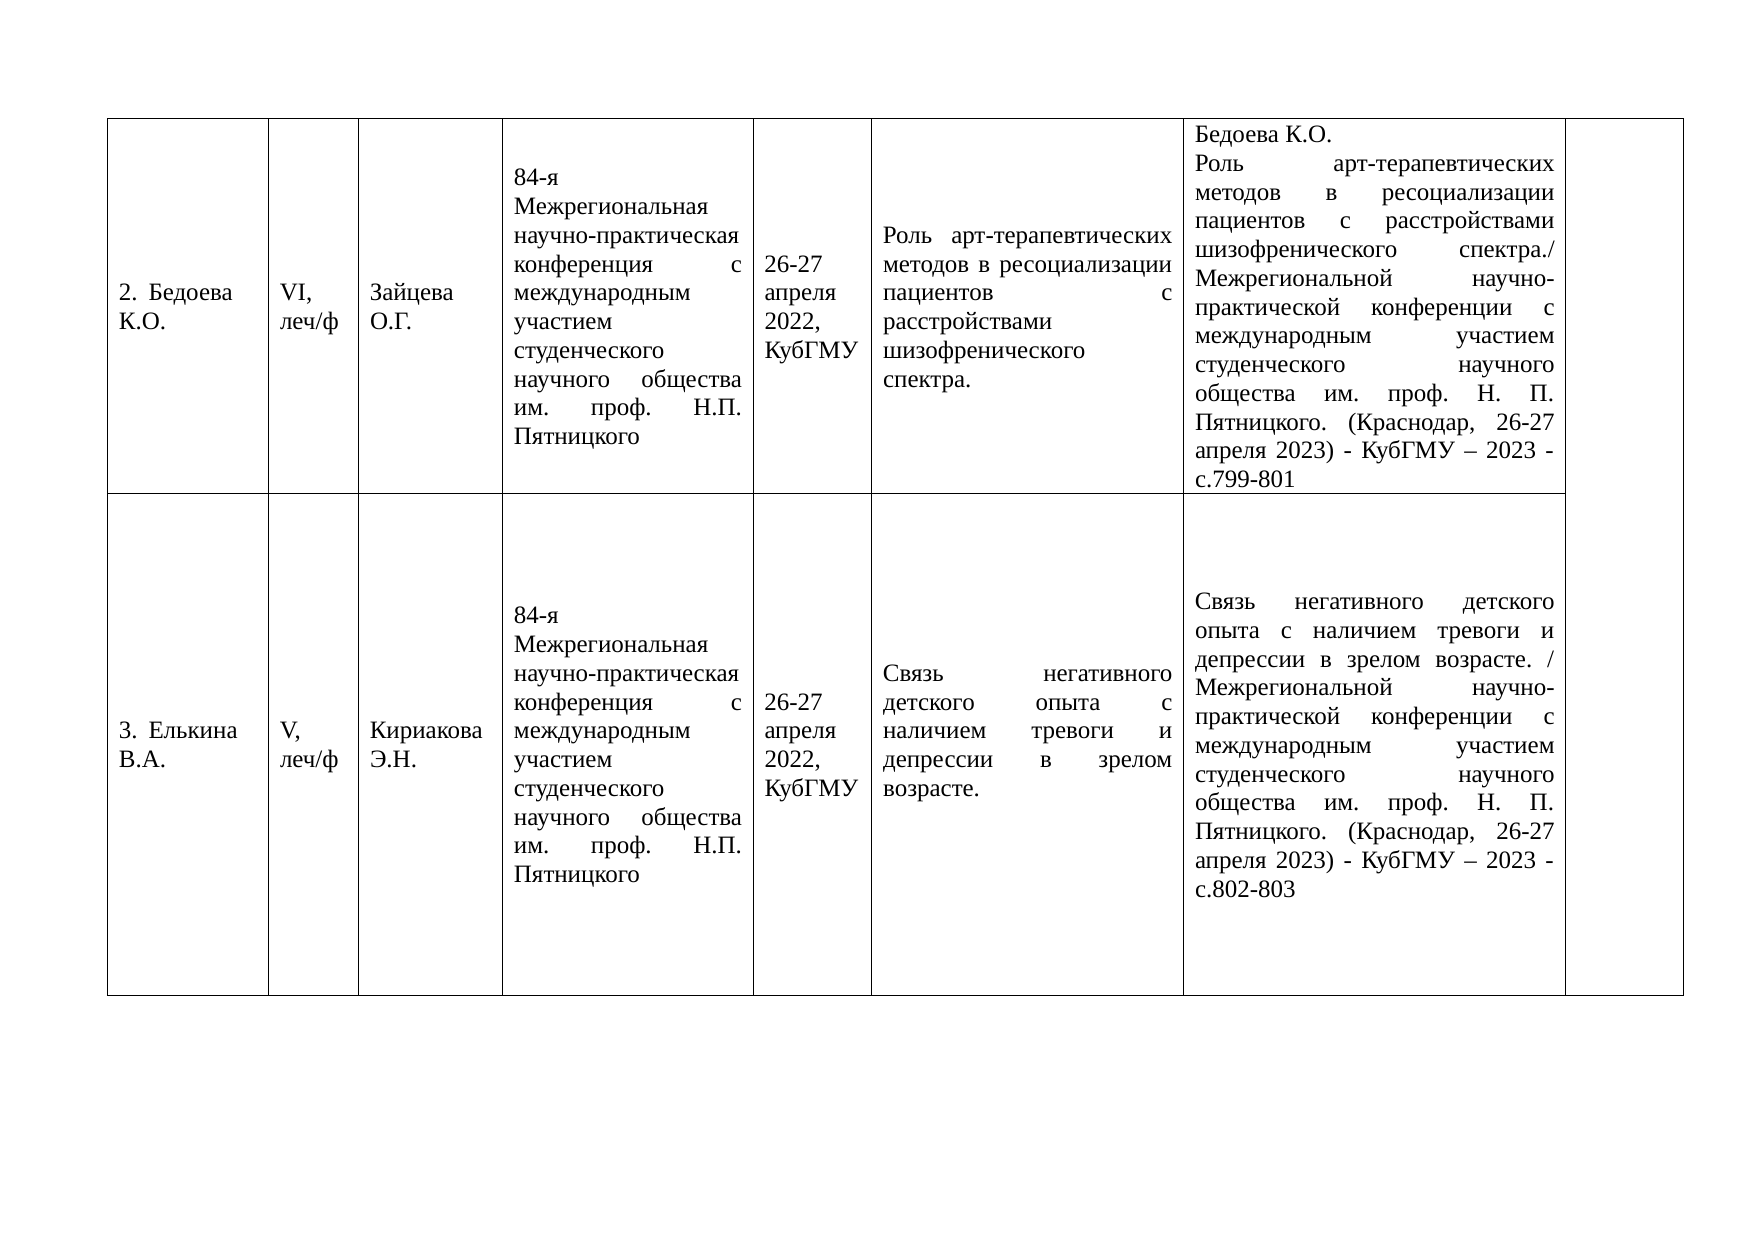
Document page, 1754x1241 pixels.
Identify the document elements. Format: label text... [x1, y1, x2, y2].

table_cell Связь негативного детского опыта с наличием тревоги и депрессии в зрелом возрасте. / Межрегиональной научно-практической конференции с международным участием студенческого научного общества им. проф. Н. П. Пятницкого. (Краснодар, 26-27 апреля 2023) - КубГМУ – 2023 - с.802-803 [1184, 494, 1565, 994]
table_cell 84-я Межрегиональная научно-практическая конференция с международным участием студенческого научного общества им. проф. Н.П. Пятницкого [503, 494, 753, 994]
table_cell Связь негативного детского опыта с наличием тревоги и депрессии в зрелом возрасте. [872, 494, 1183, 994]
table_cell Бедоева К.О. Роль арт-терапевтических методов в ресоциализации пациентов с расстройствами шизофренического спектра./ Межрегиональной научно-практической конференции с международным участием студенческого научного общества им. проф. Н. П. Пятницкого. (Краснодар, 26-27 апреля 2023) - КубГМУ – 2023 - с.799-801 [1184, 119, 1565, 493]
table_cell Кириакова Э.Н. [359, 494, 502, 994]
table_cell 26-27 апреля 2022, КубГМУ [754, 494, 871, 994]
table_cell Елькина В.А. [108, 494, 268, 994]
table_cell Роль арт-терапевтических методов в ресоциализации пациентов с расстройствами шизофренического спектра. [872, 119, 1183, 493]
table_cell V, леч/ф [269, 494, 358, 994]
table_cell VI, леч/ф [269, 119, 358, 493]
table_cell Зайцева О.Г. [359, 119, 502, 493]
table_cell 26-27 апреля 2022, КубГМУ [754, 119, 871, 493]
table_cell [503, 119, 753, 493]
table_cell Бедоева К.О. [108, 119, 268, 493]
